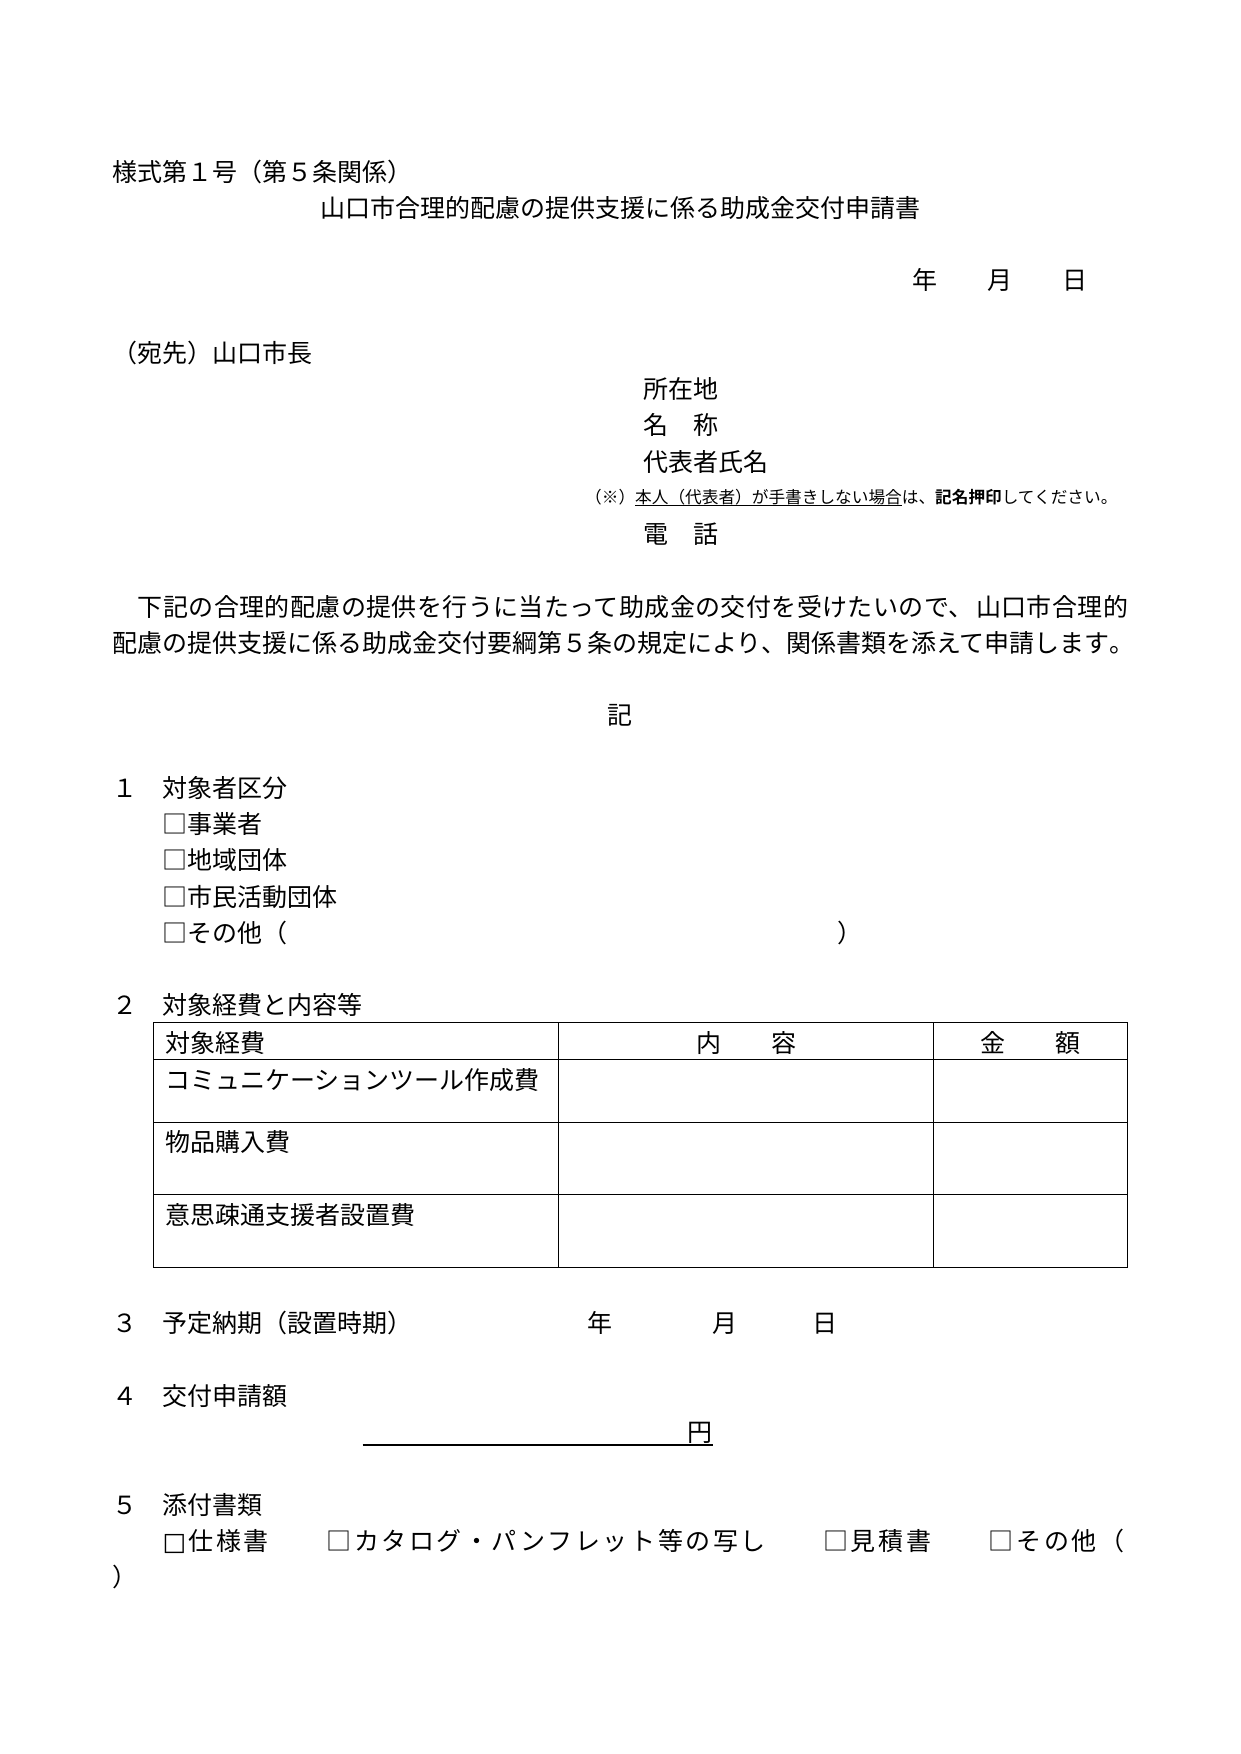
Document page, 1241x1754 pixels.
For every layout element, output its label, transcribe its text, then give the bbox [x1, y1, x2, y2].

text 所在地 [112, 369, 953, 406]
text ４ 交付申請額 [112, 1376, 1128, 1413]
table_header 対象経費 [154, 1023, 558, 1059]
text ２ 対象経費と内容等 [112, 986, 1041, 1022]
text 山口市合理的配慮の提供支援に係る助成金交付申請書 [112, 188, 1128, 224]
table_cell [934, 1060, 1127, 1122]
text □市民活動団体 [112, 877, 1041, 913]
text （※）本人（代表者）が手書きしない場合は、記名押印してください。 [112, 478, 1117, 514]
table_cell [559, 1123, 933, 1194]
text ３ 予定納期（設置時期） 年 月 日 [112, 1304, 1128, 1340]
table_header 金 額 [934, 1023, 1127, 1059]
table_cell [559, 1060, 933, 1122]
text 名 称 [112, 406, 978, 442]
text □その他（ ） [112, 913, 1041, 949]
text 円 [112, 1413, 1128, 1449]
subtitle 記 [112, 696, 1128, 732]
text □仕様書 □カタログ・パンフレット等の写し □見積書 □その他（ ） [112, 1521, 1128, 1594]
text 下記の合理的配慮の提供を行うに当たって助成金の交付を受けたいので、山口市合理的配慮の提供支援に係る助成金交付要綱第５条の規定により、関係書類を添えて申請します。 [112, 587, 1128, 659]
table_cell コミュニケーションツール作成費 [154, 1060, 558, 1122]
table_cell [934, 1195, 1127, 1267]
text □地域団体 [112, 841, 1041, 877]
table_cell 意思疎通支援者設置費 [154, 1195, 558, 1267]
text 代表者氏名 [112, 442, 978, 478]
text 年 月 日 [112, 261, 1128, 297]
table_cell [934, 1123, 1127, 1194]
table_cell [559, 1195, 933, 1267]
table_header 内 容 [559, 1023, 933, 1059]
table_cell 物品購入費 [154, 1123, 558, 1194]
text １ 対象者区分 [112, 768, 1041, 804]
text （宛先）山口市長 [112, 333, 1128, 369]
text □事業者 [112, 804, 1041, 841]
text 様式第１号（第５条関係） [112, 152, 1128, 188]
text 電 話 [112, 514, 1128, 551]
text ５ 添付書類 [112, 1485, 1128, 1521]
